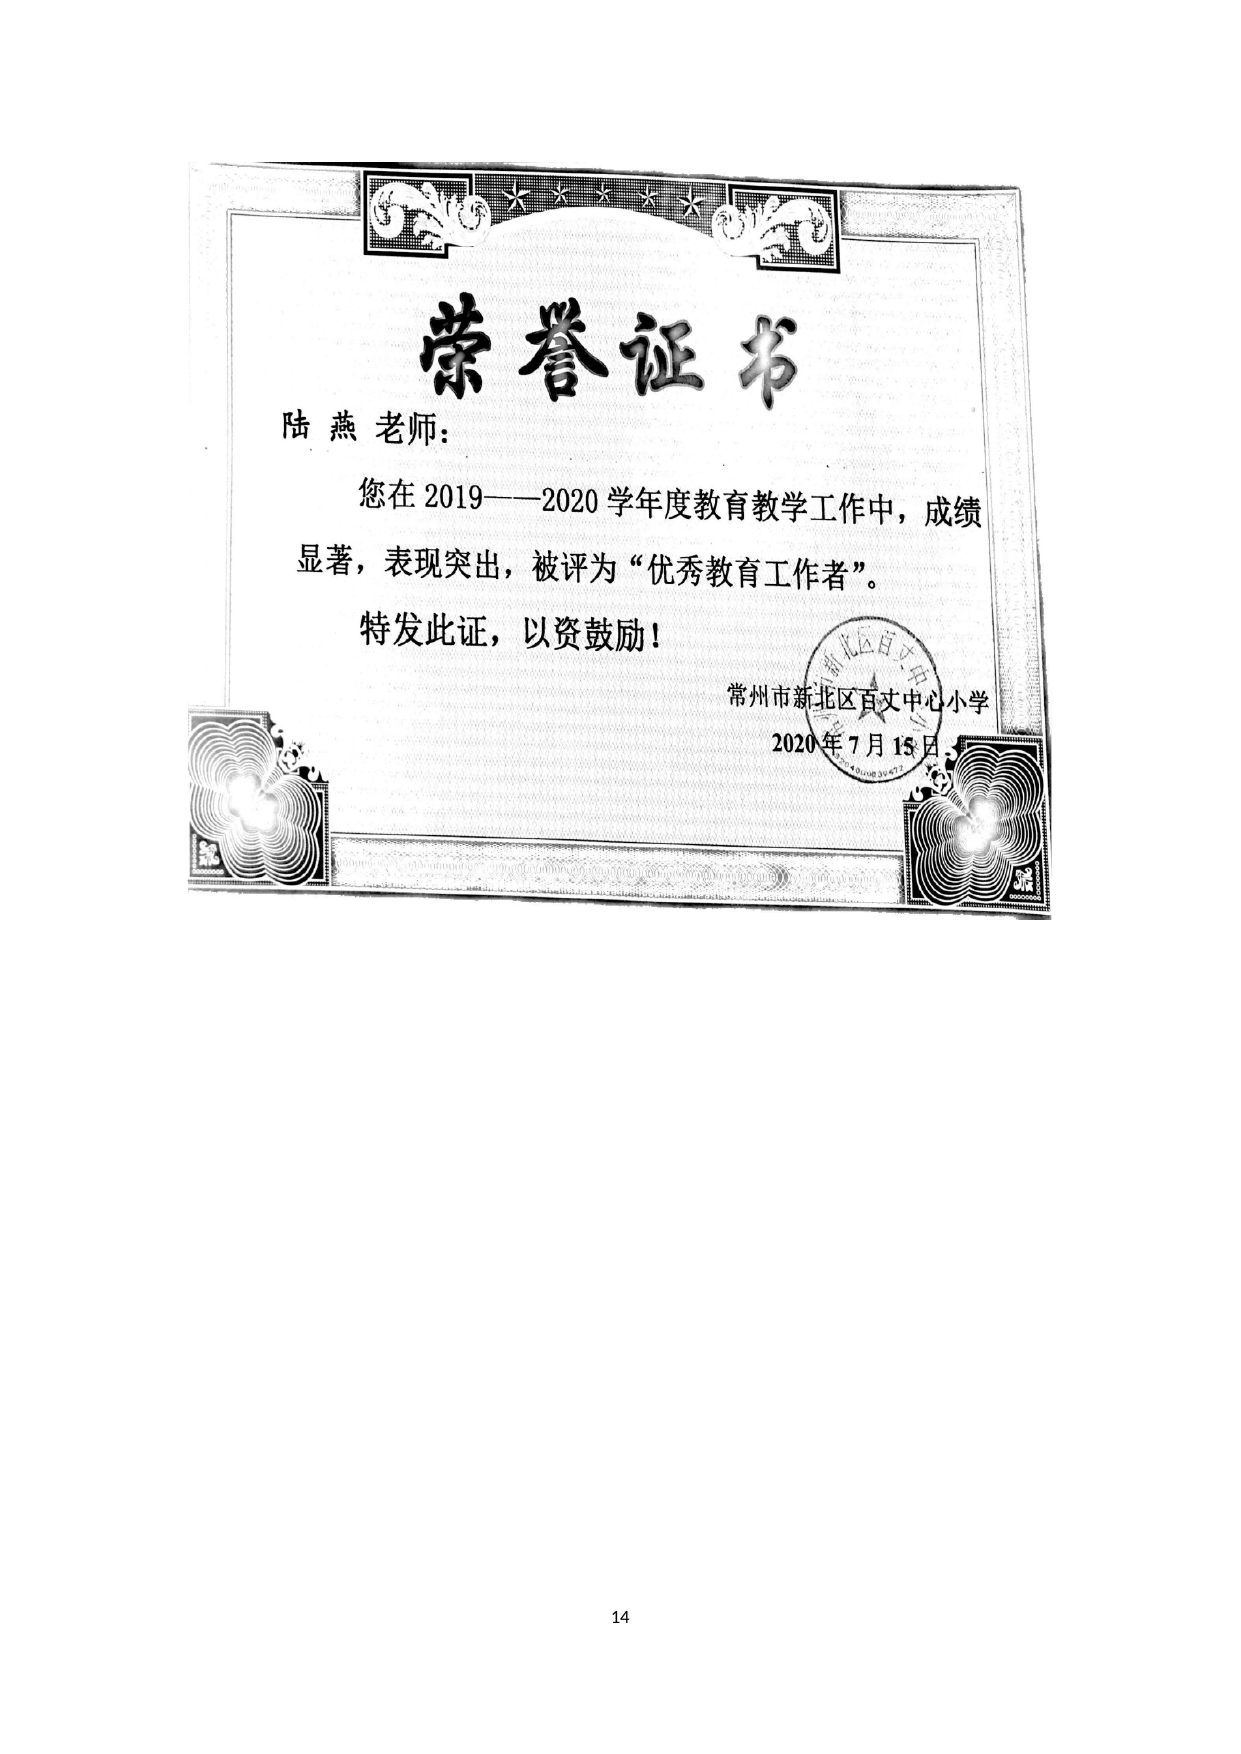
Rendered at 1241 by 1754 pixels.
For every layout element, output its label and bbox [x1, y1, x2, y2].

picture [187, 162, 1052, 920]
